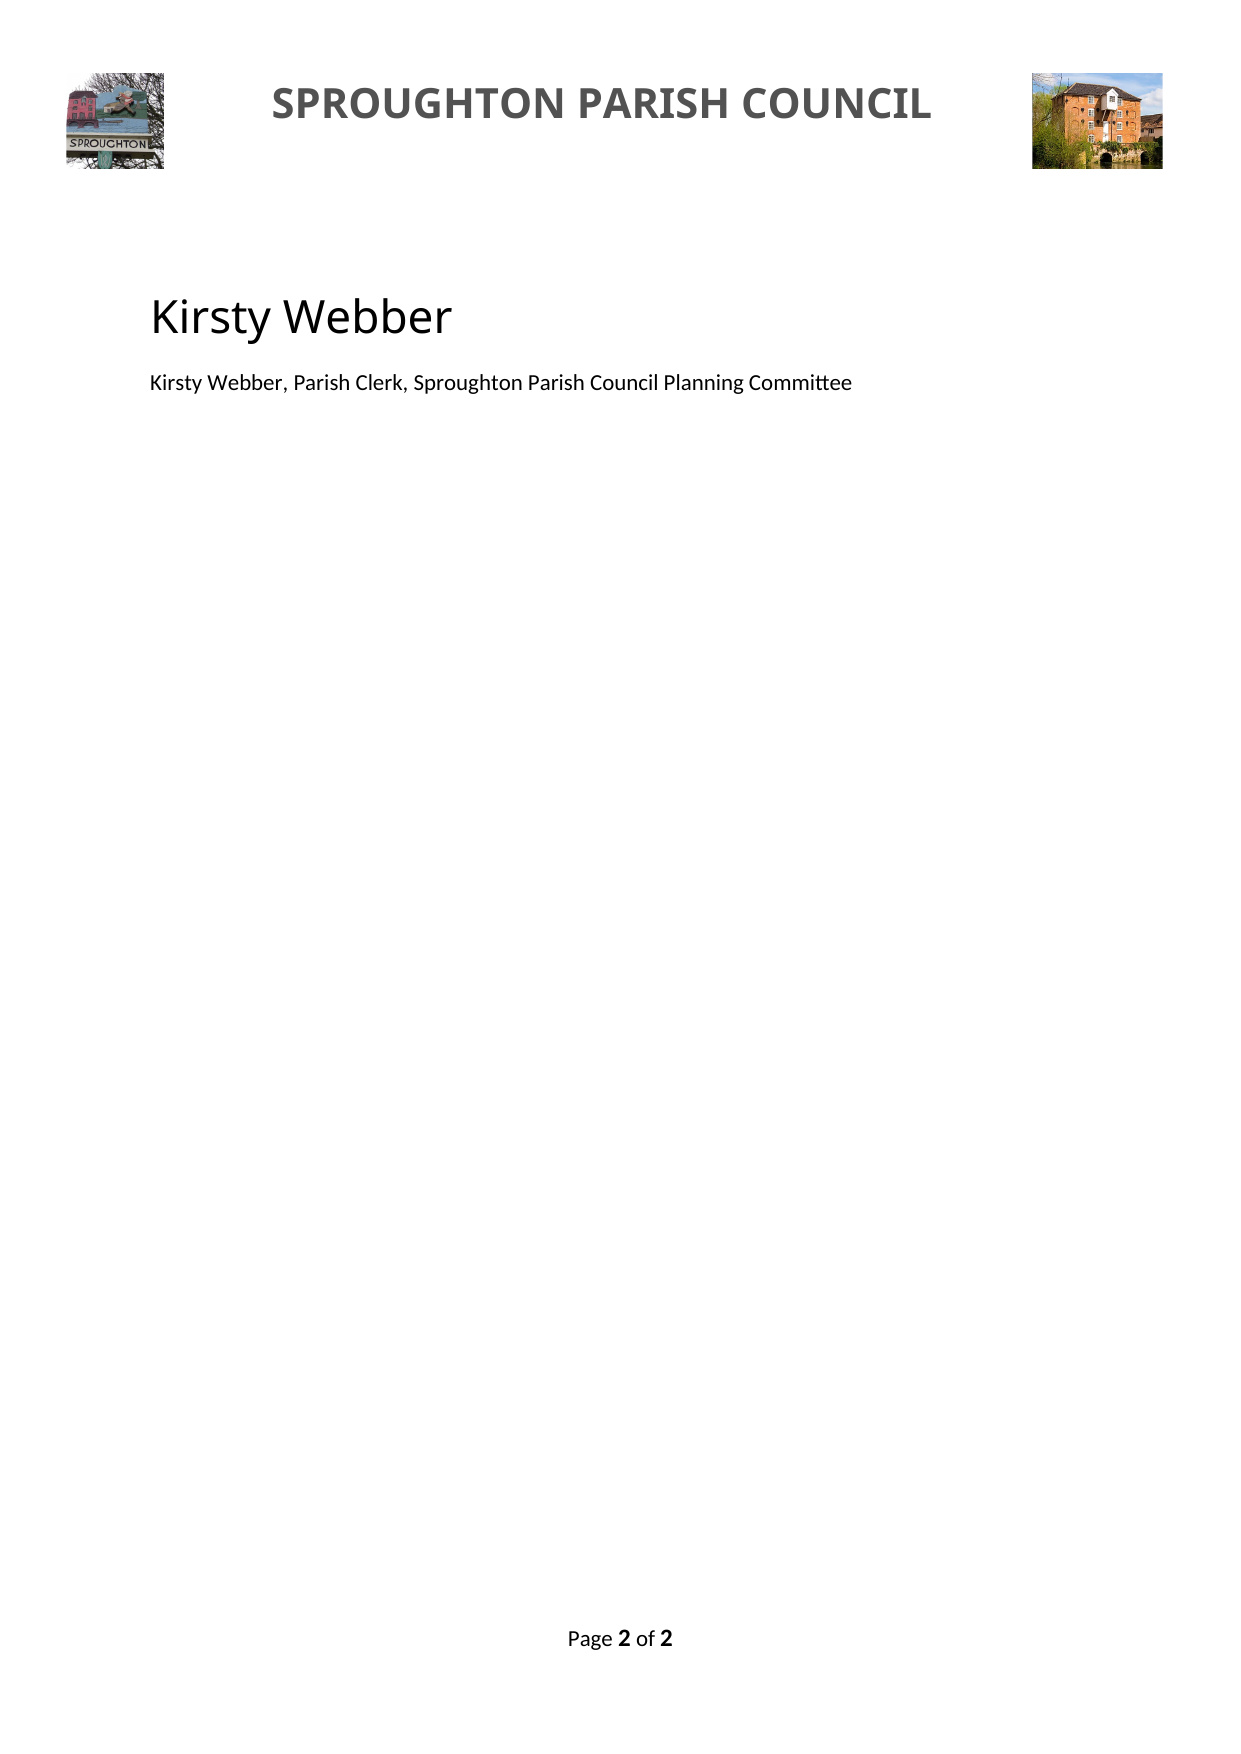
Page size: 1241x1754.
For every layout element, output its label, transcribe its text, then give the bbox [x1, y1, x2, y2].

text Kirsty Webber, Parish Clerk, Sproughton Parish Council Planning Committee [150, 368, 1090, 396]
picture [66, 73, 164, 169]
text Kirsty Webber [150, 285, 1090, 347]
picture [1032, 73, 1163, 169]
